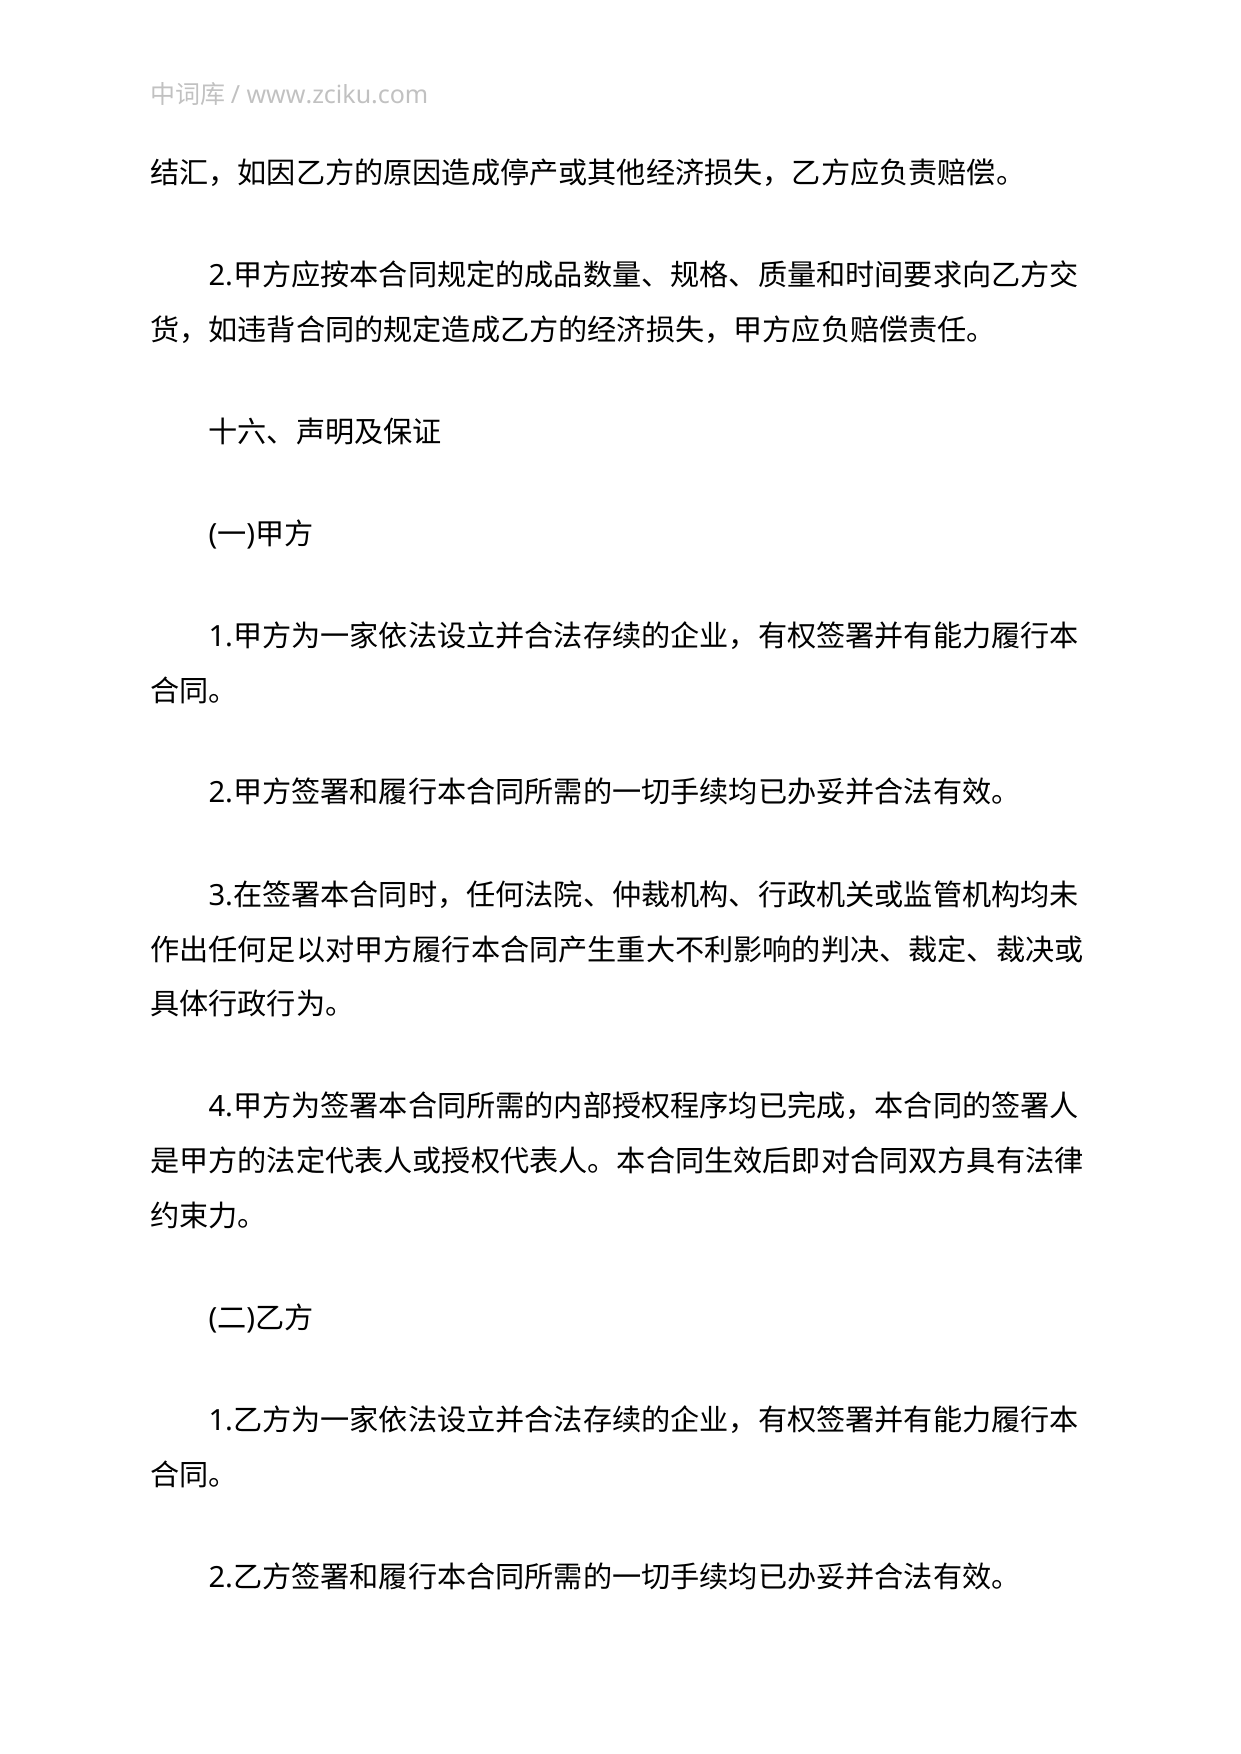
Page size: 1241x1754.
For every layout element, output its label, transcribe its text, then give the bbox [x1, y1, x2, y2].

text 1.乙方为一家依法设立并合法存续的企业，有权签署并有能力履行本合同。 [150, 1396, 1090, 1494]
text 2.乙方签署和履行本合同所需的一切手续均已办妥并合法有效。 [150, 1553, 1090, 1596]
text (一)甲方 [150, 510, 1090, 553]
text 1.甲方为一家依法设立并合法存续的企业，有权签署并有能力履行本合同。 [150, 612, 1090, 709]
text 3.在签署本合同时，任何法院、仲裁机构、行政机关或监管机构均未作出任何足以对甲方履行本合同产生重大不利影响的判决、裁定、裁决或具体行政行为。 [150, 871, 1090, 1023]
text 2.甲方签署和履行本合同所需的一切手续均已办妥并合法有效。 [150, 769, 1090, 811]
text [150, 150, 1090, 192]
text 4.甲方为签署本合同所需的内部授权程序均已完成，本合同的签署人是甲方的法定代表人或授权代表人。本合同生效后即对合同双方具有法律约束力。 [150, 1083, 1090, 1235]
text 十六、声明及保证 [150, 408, 1090, 451]
text (二)乙方 [150, 1294, 1090, 1337]
text 2.甲方应按本合同规定的成品数量、规格、质量和时间要求向乙方交货，如违背合同的规定造成乙方的经济损失，甲方应负赔偿责任。 [150, 252, 1090, 349]
